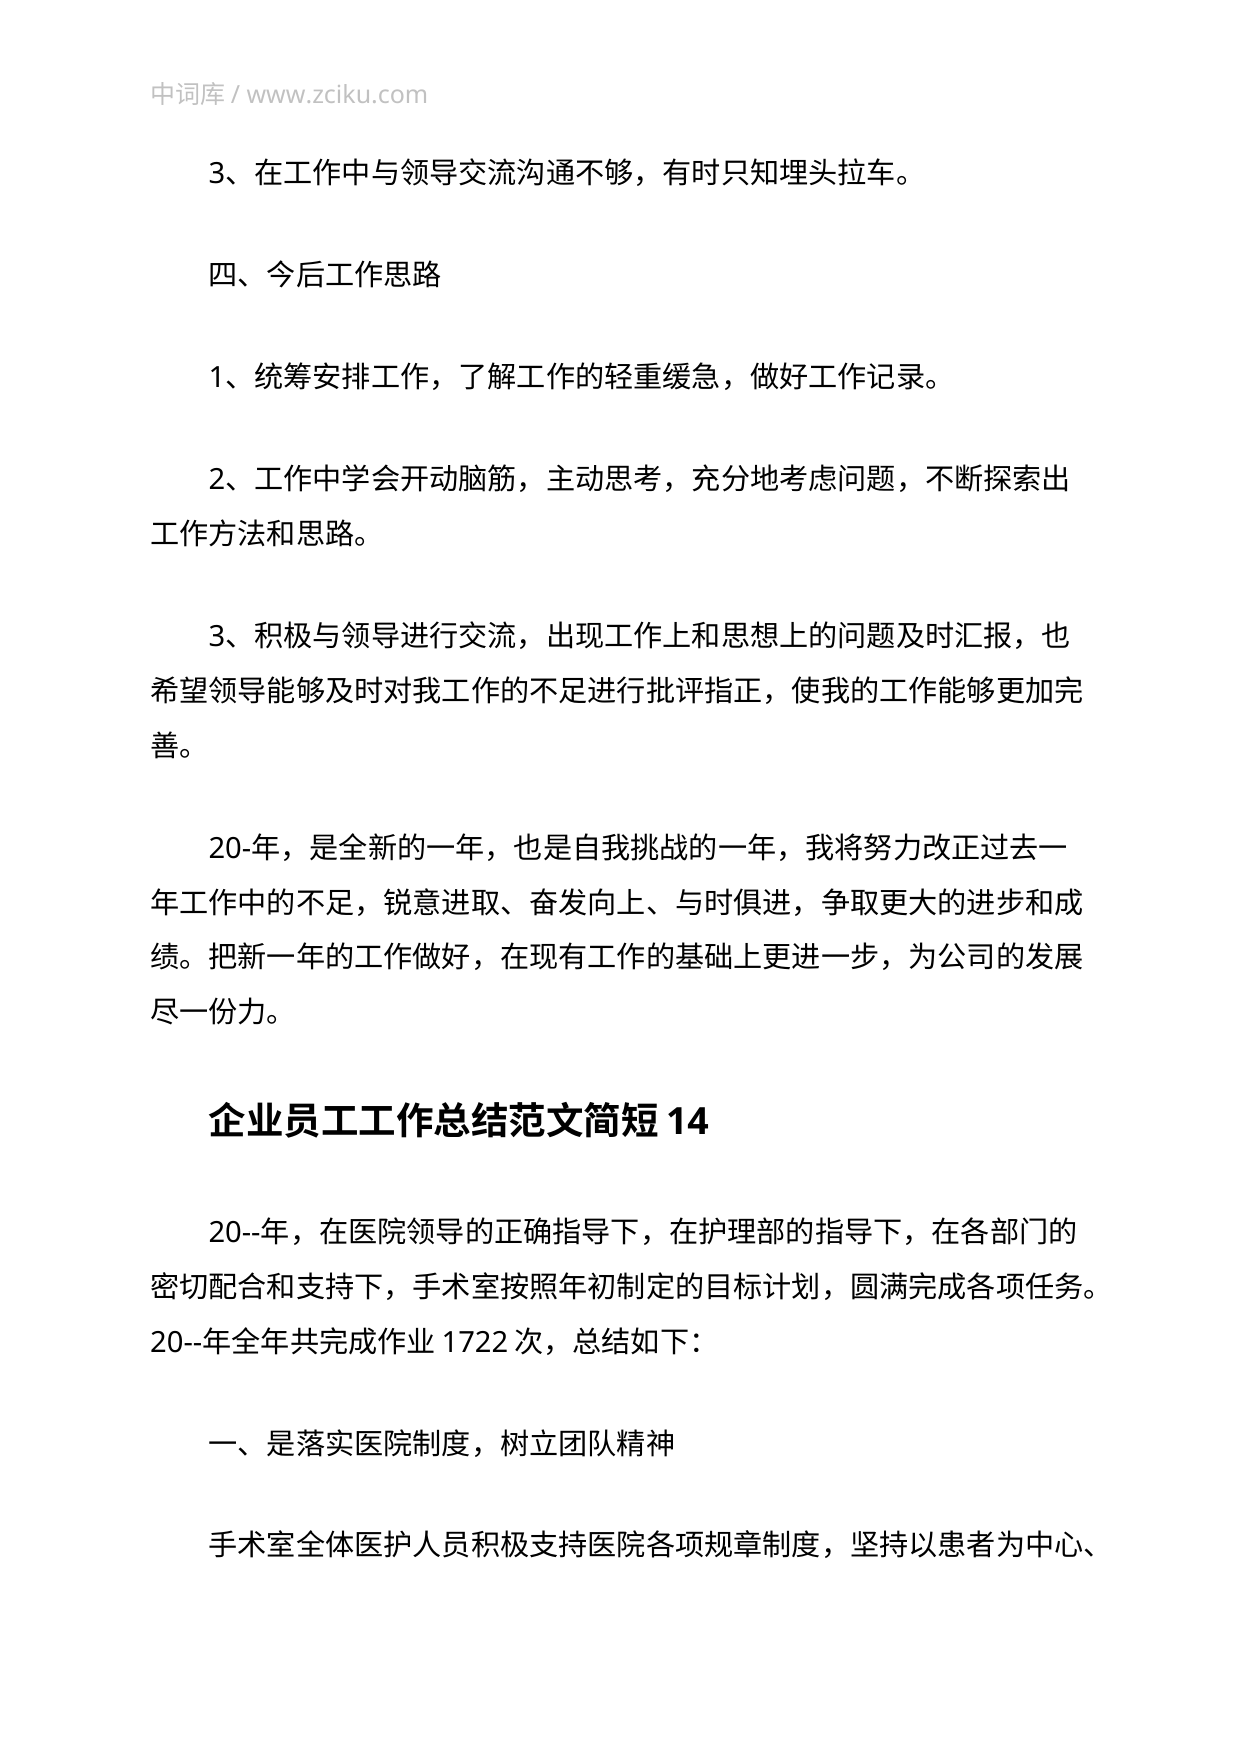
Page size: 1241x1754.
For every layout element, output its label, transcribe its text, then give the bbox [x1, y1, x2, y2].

text 2、工作中学会开动脑筋，主动思考，充分地考虑问题，不断探索出工作方法和思路。 [150, 456, 1090, 553]
text 一、是落实医院制度，树立团队精神 [150, 1420, 1090, 1462]
text 20-年，是全新的一年，也是自我挑战的一年，我将努力改正过去一年工作中的不足，锐意进取、奋发向上、与时俱进，争取更大的进步和成绩。把新一年的工作做好，在现有工作的基础上更进一步，为公司的发展尽一份力。 [150, 824, 1090, 1031]
text 20--年，在医院领导的正确指导下，在护理部的指导下，在各部门的密切配合和支持下，手术室按照年初制定的目标计划，圆满完成各项任务。20--年全年共完成作业1722次，总结如下： [150, 1208, 1090, 1361]
text 企业员工工作总结范文简短14 [150, 1091, 1090, 1145]
text 3、积极与领导进行交流，出现工作上和思想上的问题及时汇报，也希望领导能够及时对我工作的不足进行批评指正，使我的工作能够更加完善。 [150, 612, 1090, 765]
text 1、统筹安排工作，了解工作的轻重缓急，做好工作记录。 [150, 354, 1090, 396]
text 3、在工作中与领导交流沟通不够，有时只知埋头拉车。 [150, 150, 1090, 192]
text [150, 1522, 1090, 1564]
text 四、今后工作思路 [150, 252, 1090, 294]
